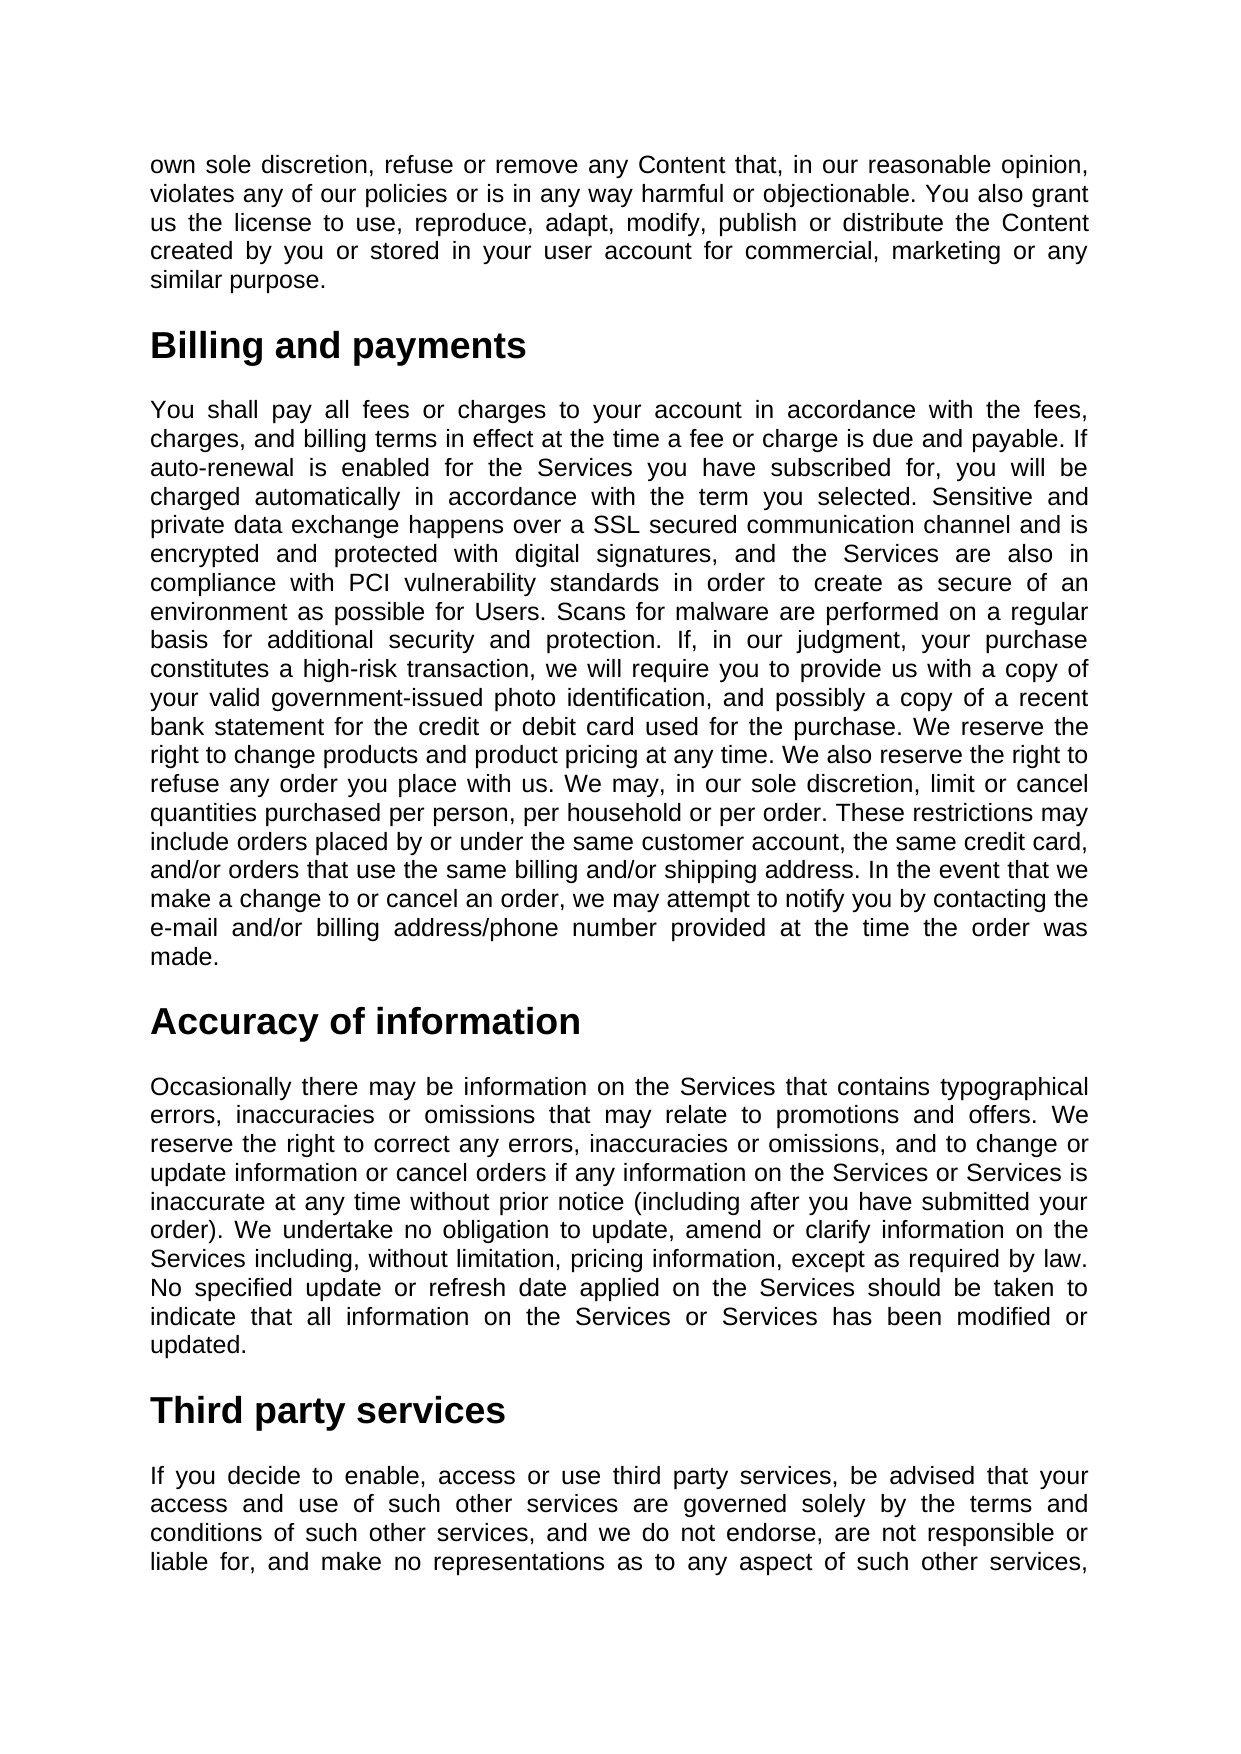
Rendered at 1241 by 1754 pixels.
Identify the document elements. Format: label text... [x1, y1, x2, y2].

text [150, 150, 1090, 294]
text Billing and payments [150, 323, 1090, 366]
text You shall pay all fees or charges to your account in accordance with the fees, charges, and billing terms in effect at the time a fee or charge is due and payable. If auto-renewal is enabled for the Services you have subscribed for, you will be charged automatically in accordance with the term you selected. Sensitive and private data exchange happens over a SSL secured communication channel and is encrypted and protected with digital signatures, and the Services are also in compliance with PCI vulnerability standards in order to create as secure of an environment as possible for Users. Scans for malware are performed on a regular basis for additional security and protection. If, in our judgment, your purchase constitutes a high-risk transaction, we will require you to provide us with a copy of your valid government-issued photo identification, and possibly a copy of a recent bank statement for the credit or debit card used for the purchase. We reserve the right to change products and product pricing at any time. We also reserve the right to refuse any order you place with us. We may, in our sole discretion, limit or cancel quantities purchased per person, per household or per order. These restrictions may include orders placed by or under the same customer account, the same credit card, and/or orders that use the same billing and/or shipping address. In the event that we make a change to or cancel an order, we may attempt to notify you by contacting the e-mail and/or billing address/phone number provided at the time the order was made. [150, 395, 1090, 970]
text Accuracy of information [150, 999, 1090, 1042]
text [150, 1461, 1090, 1576]
text Occasionally there may be information on the Services that contains typographical errors, inaccuracies or omissions that may relate to promotions and offers. We reserve the right to correct any errors, inaccuracies or omissions, and to change or update information or cancel orders if any information on the Services or Services is inaccurate at any time without prior notice (including after you have submitted your order). We undertake no obligation to update, amend or clarify information on the Services including, without limitation, pricing information, except as required by law. No specified update or refresh date applied on the Services should be taken to indicate that all information on the Services or Services has been modified or updated. [150, 1072, 1090, 1359]
text Third party services [150, 1388, 1090, 1431]
